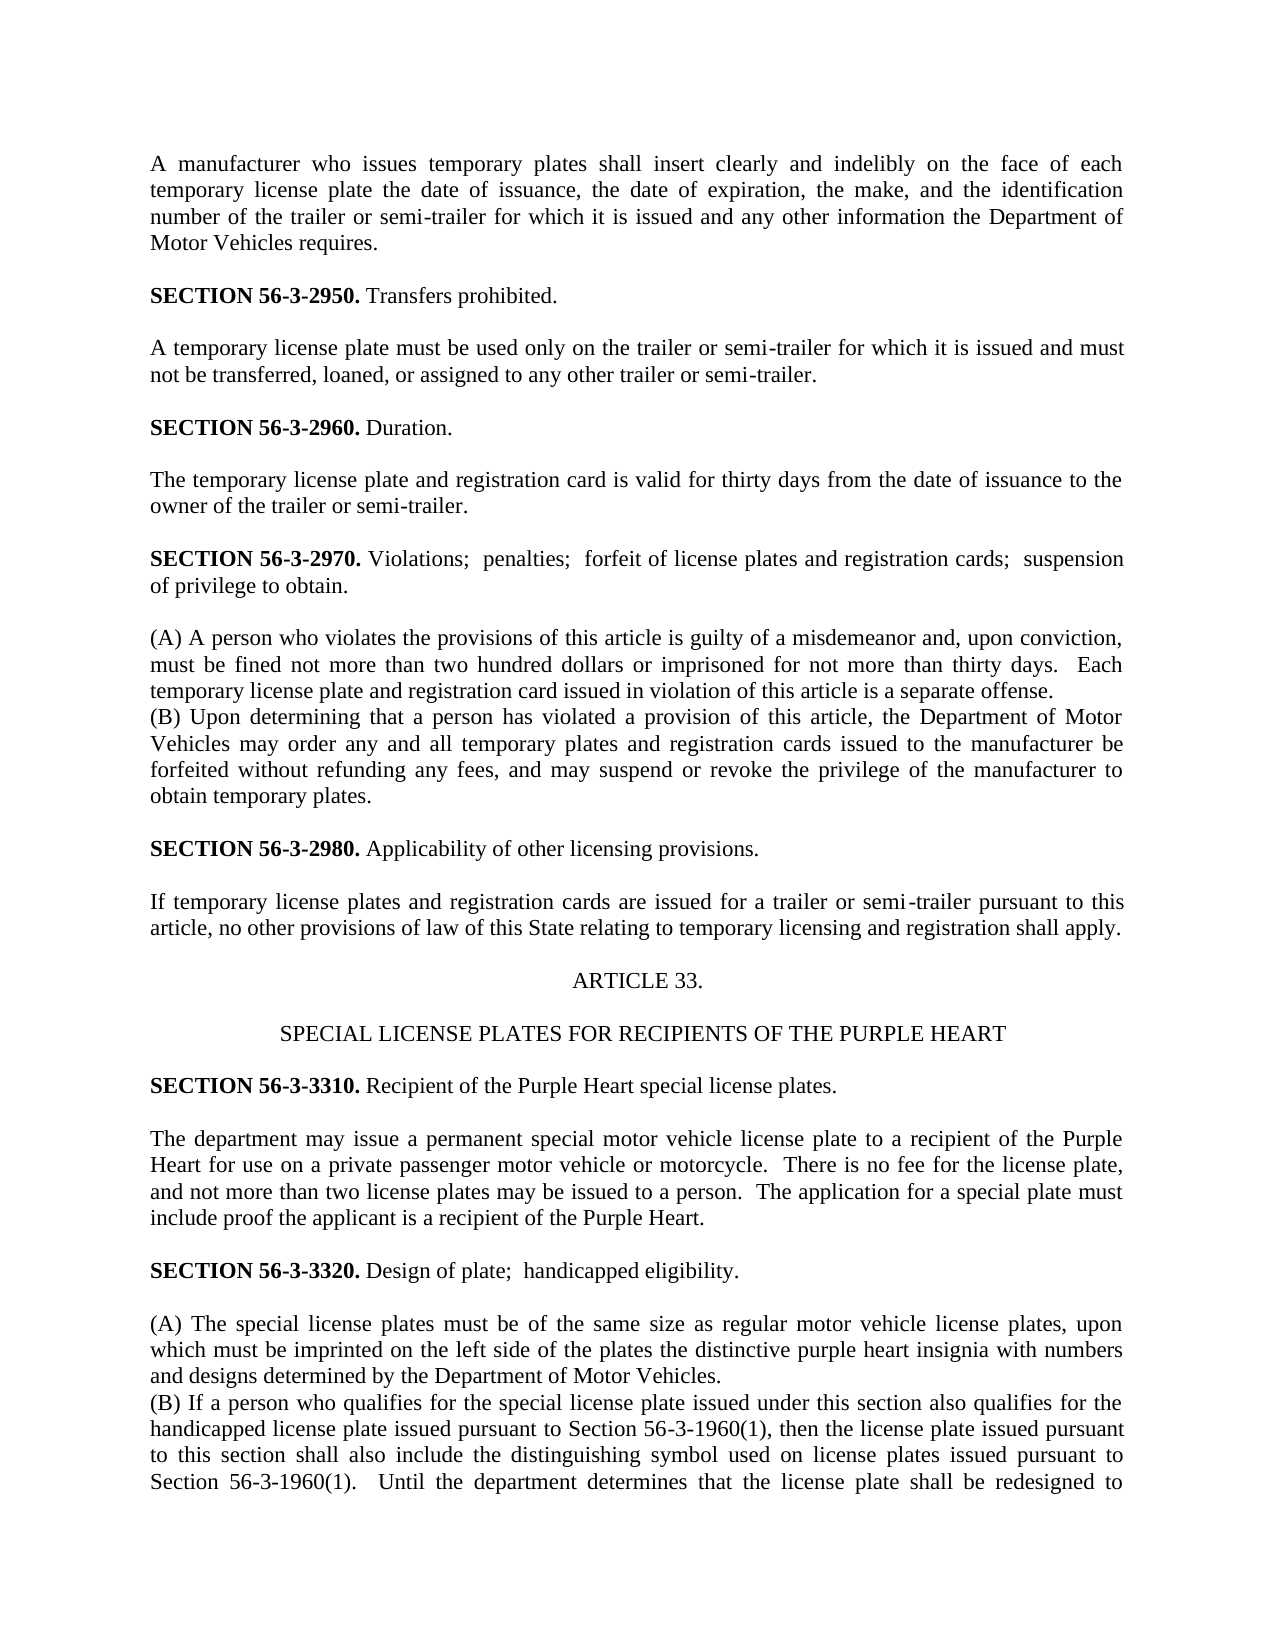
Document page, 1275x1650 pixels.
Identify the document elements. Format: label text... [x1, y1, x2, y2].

text ARTICLE 33. [150, 967, 1125, 993]
text If temporary license plates and registration cards are issued for a trailer or semi-trailer pursuant to this article, no other provisions of law of this State relating to temporary licensing and registration shall apply. [150, 888, 1125, 941]
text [150, 1389, 1125, 1494]
text The department may issue a permanent special motor vehicle license plate to a recipient of the Purple Heart for use on a private passenger motor vehicle or motorcycle. There is no fee for the license plate, and not more than two license plates may be issued to a person. The application for a special plate must include proof the applicant is a recipient of the Purple Heart. [150, 1125, 1125, 1231]
text SECTION 56-3-3320. Design of plate; handicapped eligibility. [150, 1257, 1125, 1283]
text A manufacturer who issues temporary plates shall insert clearly and indelibly on the face of each temporary license plate the date of issuance, the date of expiration, the make, and the identification number of the trailer or semi-trailer for which it is issued and any other information the Department of Motor Vehicles requires. [150, 150, 1125, 255]
text (A) A person who violates the provisions of this article is guilty of a misdemeanor and, upon conviction, must be fined not more than two hundred dollars or imprisoned for not more than thirty days. Each temporary license plate and registration card issued in violation of this article is a separate offense. [150, 624, 1125, 703]
text SPECIAL LICENSE PLATES FOR RECIPIENTS OF THE PURPLE HEART [150, 1020, 1125, 1046]
text (B) Upon determining that a person has violated a provision of this article, the Department of Motor Vehicles may order any and all temporary plates and registration cards issued to the manufacturer be forfeited without refunding any fees, and may suspend or revoke the privilege of the manufacturer to obtain temporary plates. [150, 703, 1125, 809]
text The temporary license plate and registration card is valid for thirty days from the date of issuance to the owner of the trailer or semi-trailer. [150, 466, 1125, 519]
text A temporary license plate must be used only on the trailer or semi-trailer for which it is issued and must not be transferred, loaned, or assigned to any other trailer or semi-trailer. [150, 334, 1125, 387]
text SECTION 56-3-2980. Applicability of other licensing provisions. [150, 835, 1125, 862]
text SECTION 56-3-3310. Recipient of the Purple Heart special license plates. [150, 1072, 1125, 1099]
text SECTION 56-3-2950. Transfers prohibited. [150, 282, 1125, 308]
text (A) The special license plates must be of the same size as regular motor vehicle license plates, upon which must be imprinted on the left side of the plates the distinctive purple heart insignia with numbers and designs determined by the Department of Motor Vehicles. [150, 1309, 1125, 1389]
text SECTION 56-3-2960. Duration. [150, 413, 1125, 440]
text SECTION 56-3-2970. Violations; penalties; forfeit of license plates and registration cards; suspension of privilege to obtain. [150, 545, 1125, 598]
